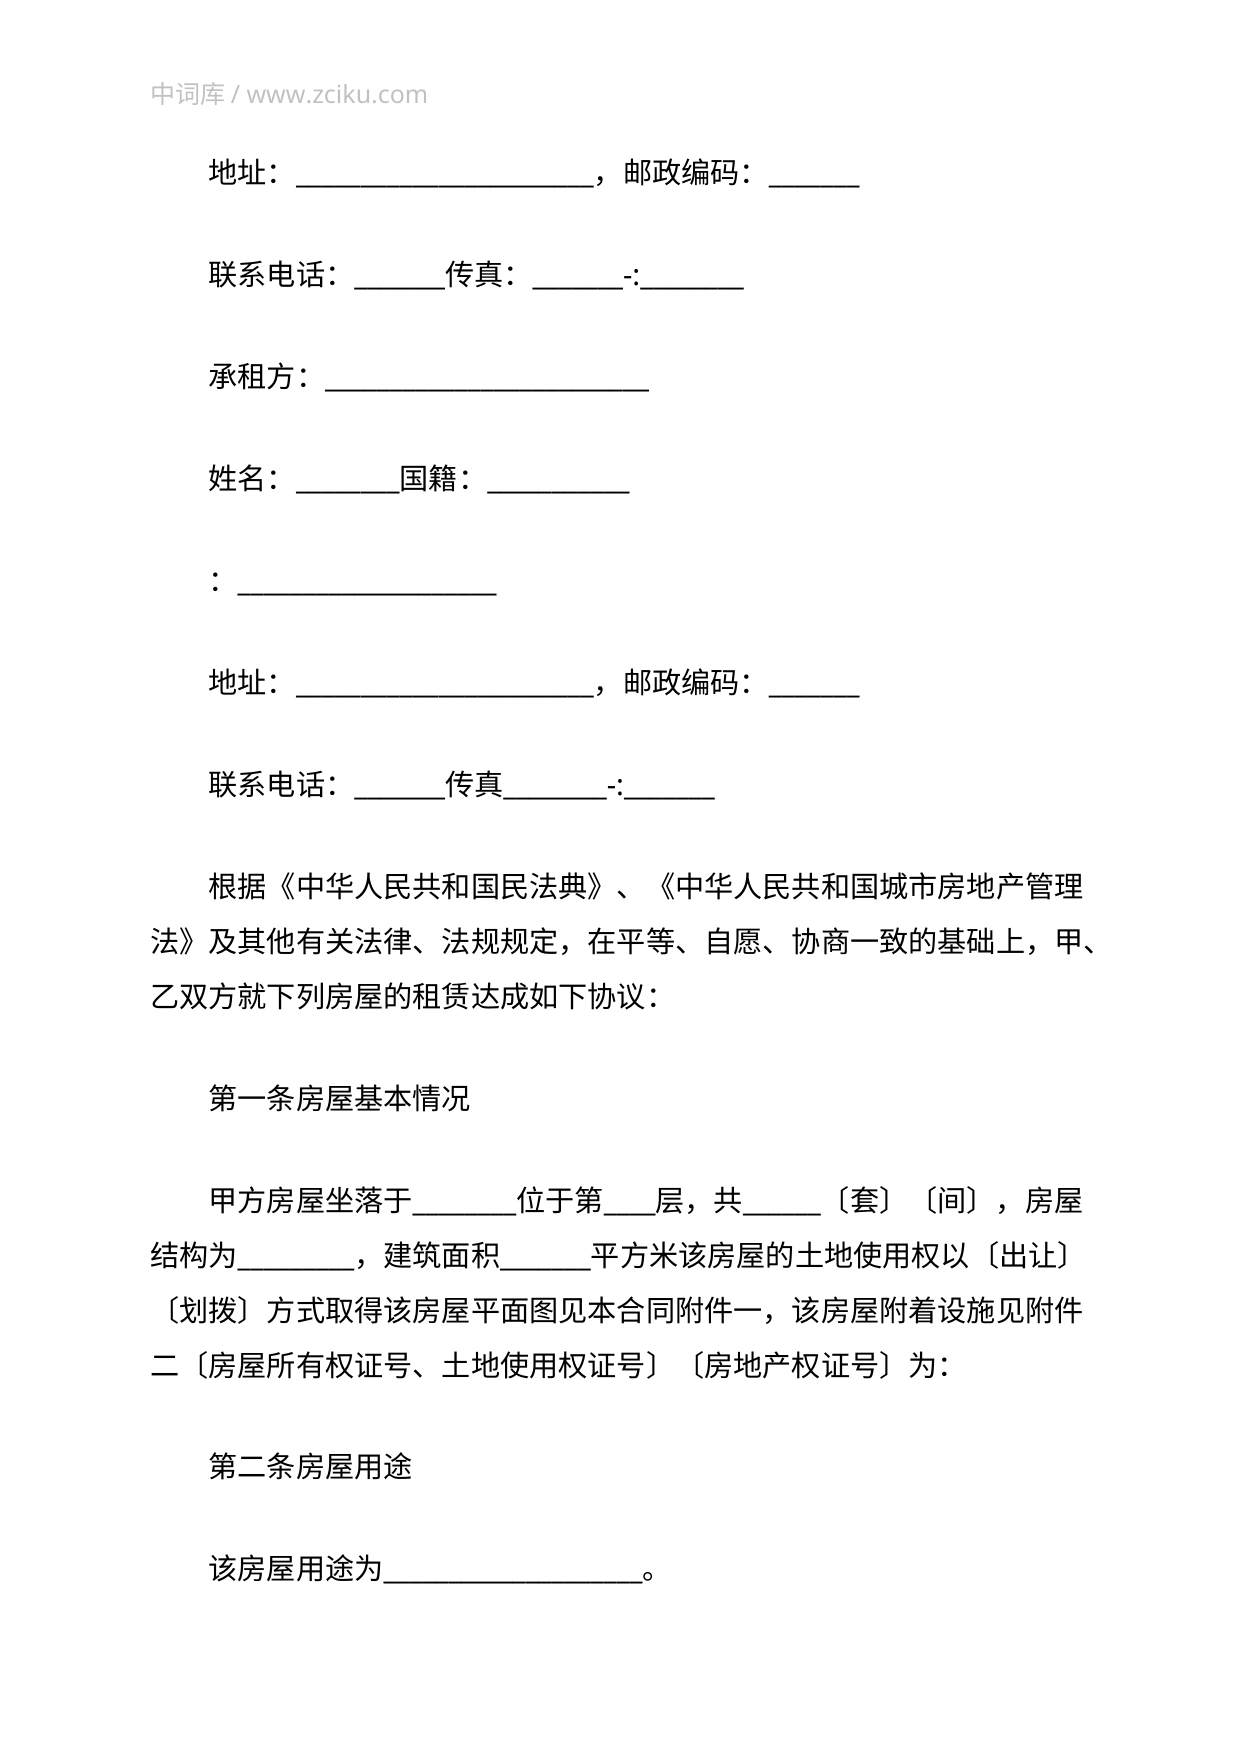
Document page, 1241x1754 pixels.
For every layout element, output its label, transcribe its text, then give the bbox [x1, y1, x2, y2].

text 根据《中华人民共和国民法典》、《中华人民共和国城市房地产管理法》及其他有关法律、法规规定，在平等、自愿、协商一致的基础上，甲、乙双方就下列房屋的租赁达成如下协议： [150, 864, 1090, 1016]
text 地址：_______________________，邮政编码：_______ [150, 150, 1090, 192]
text 甲方房屋坐落于________位于第____层，共______〔套〕〔间〕，房屋结构为_________，建筑面积_______平方米该房屋的土地使用权以〔出让〕〔划拨〕方式取得该房屋平面图见本合同附件一，该房屋附着设施见附件二〔房屋所有权证号、土地使用权证号〕〔房地产权证号〕为： [150, 1177, 1090, 1384]
text 联系电话：_______传真________-:_______ [150, 762, 1090, 804]
text ：____________________ [150, 558, 1090, 600]
text 该房屋用途为____________________。 [150, 1546, 1090, 1588]
text 第一条房屋基本情况 [150, 1075, 1090, 1118]
text 联系电话：_______传真：_______-:________ [150, 252, 1090, 294]
text 地址：_______________________，邮政编码：_______ [150, 660, 1090, 702]
text 承租方：_________________________ [150, 354, 1090, 396]
text 姓名：________国籍：___________ [150, 456, 1090, 498]
text 第二条房屋用途 [150, 1444, 1090, 1486]
